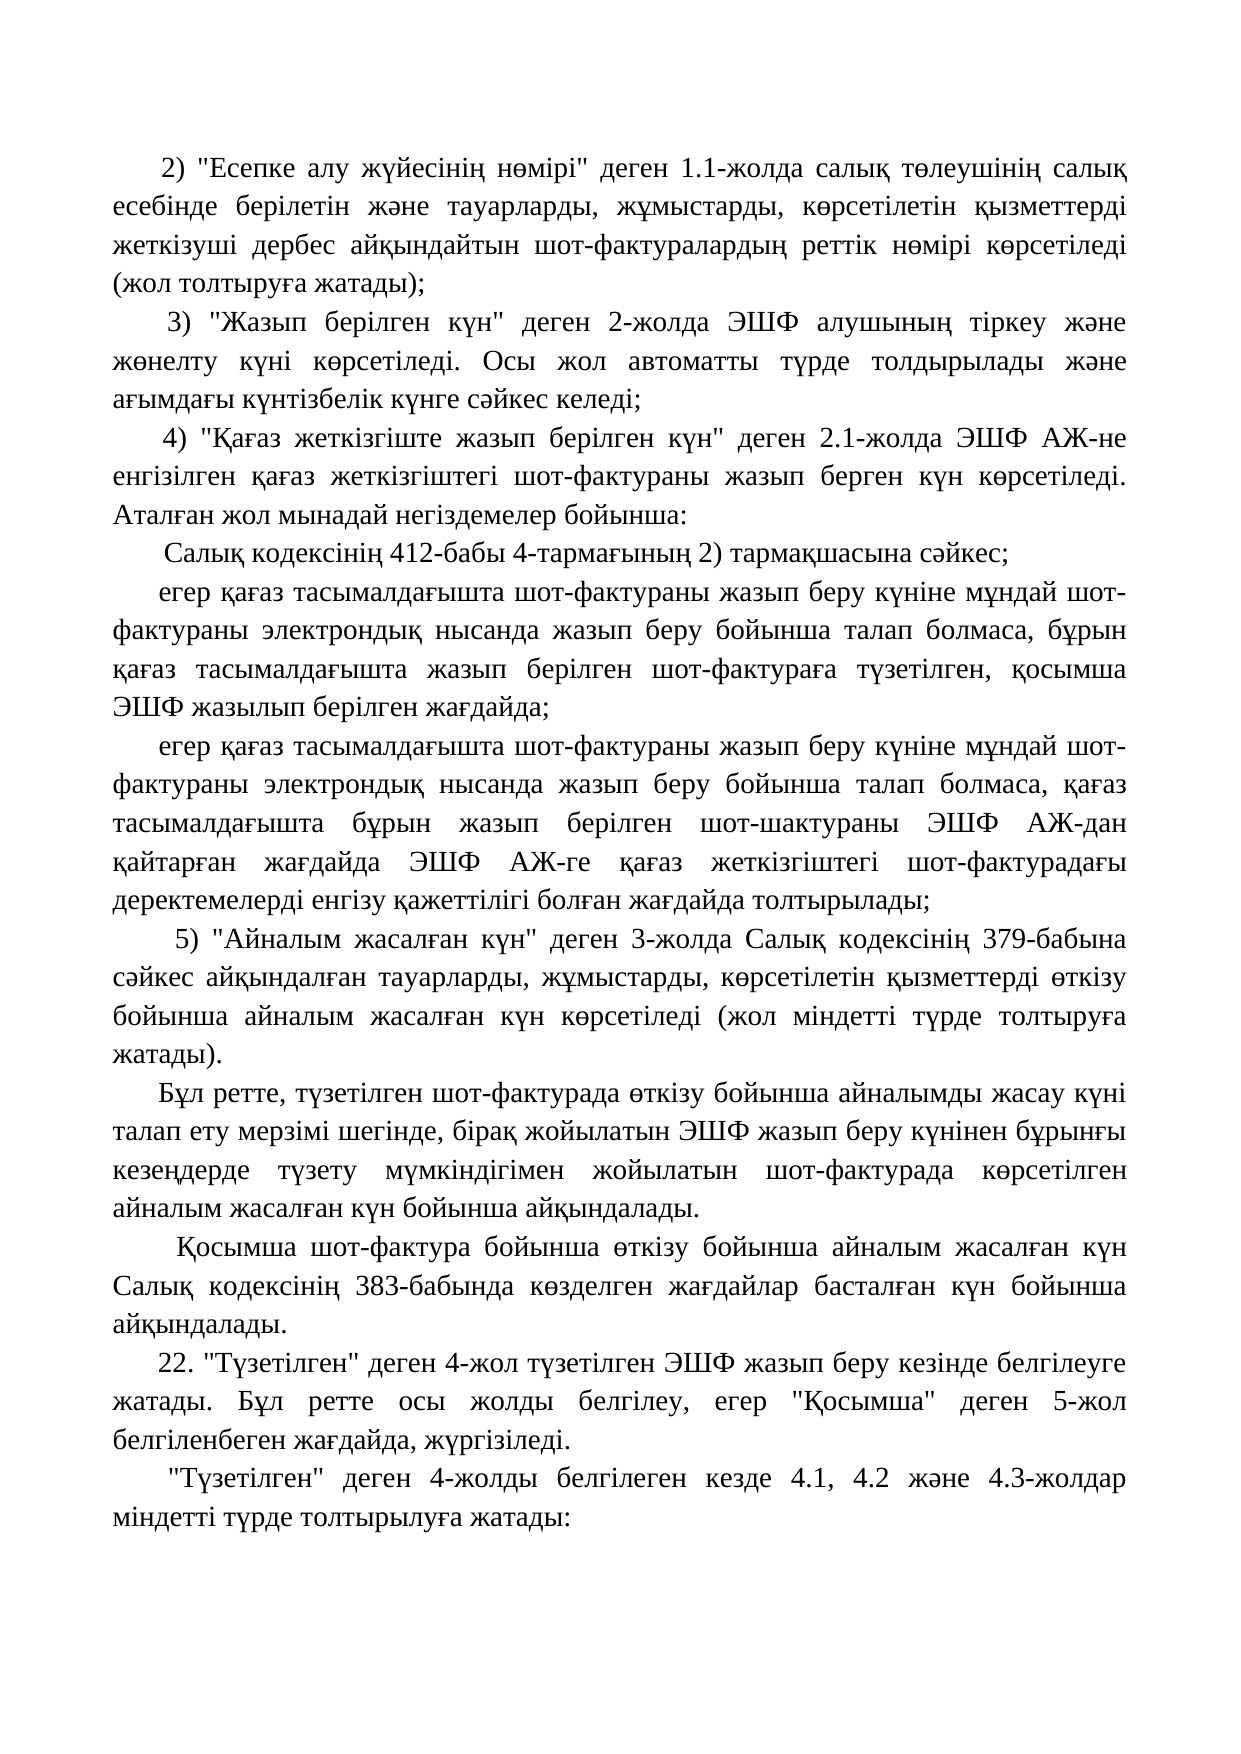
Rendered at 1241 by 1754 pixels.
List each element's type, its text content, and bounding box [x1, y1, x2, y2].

text 2) "Есепке алу жүйесінің нөмірі" деген 1.1-жолда салық төлеушінің салық есебінде берілетін және тауарларды, жұмыстарды, көрсетілетін қызметтерді жеткізуші дербес айқындайтын шот-фактуралардың реттік нөмірі көрсетіледі (жол толтыруға жатады); [112, 150, 1128, 299]
text 4) "Қағаз жеткізгіште жазып берілген күн" деген 2.1-жолда ЭШФ АЖ-не енгізілген қағаз жеткізгіштегі шот-фактураны жазып берген күн көрсетіледі. Аталған жол мынадай негіздемелер бойынша: [112, 420, 1128, 530]
text "Түзетілген" деген 4-жолды белгілеген кезде 4.1, 4.2 және 4.3-жолдар міндетті түрде толтырылуға жатады: [112, 1460, 1128, 1532]
text 3) "Жазып берілген күн" деген 2-жолда ЭШФ алушының тіркеу және жөнелту күні көрсетіледі. Осы жол автоматты түрде толдырылады және ағымдағы күнтізбелік күнге сәйкес келеді; [112, 304, 1128, 415]
text Салық кодексінің 412-бабы 4-тармағының 2) тармақшасына сәйкес; [112, 535, 1128, 569]
text егер қағаз тасымалдағышта шот-фактураны жазып беру күніне мұндай шот-фактураны электрондық нысанда жазып беру бойынша талап болмаса, қағаз тасымалдағышта бұрын жазып берілген шот-шактураны ЭШФ АЖ-дан қайтарған жағдайда ЭШФ АЖ-ге қағаз жеткізгіштегі шот-фактурадағы деректемелерді енгізу қажеттілігі болған жағдайда толтырылады; [112, 728, 1128, 916]
text Қосымша шот-фактура бойынша өткізу бойынша айналым жасалған күн Салық кодексінің 383-бабында көзделген жағдайлар басталған күн бойынша айқындалады. [112, 1229, 1128, 1340]
text 22. "Түзетілген" деген 4-жол түзетілген ЭШФ жазып беру кезінде белгілеуге жатады. Бұл ретте осы жолды белгілеу, егер "Қосымша" деген 5-жол белгіленбеген жағдайда, жүргізіледі. [112, 1345, 1128, 1455]
text егер қағаз тасымалдағышта шот-фактураны жазып беру күніне мұндай шот-фактураны электрондық нысанда жазып беру бойынша талап болмаса, бұрын қағаз тасымалдағышта жазып берілген шот-фактураға түзетілген, қосымша ЭШФ жазылып берілген жағдайда; [112, 574, 1128, 723]
text Бұл ретте, түзетілген шот-фактурада өткізу бойынша айналымды жасау күні талап ету мерзімі шегінде, бірақ жойылатын ЭШФ жазып беру күнінен бұрынғы кезеңдерде түзету мүмкіндігімен жойылатын шот-фактурада көрсетілген айналым жасалған күн бойынша айқындалады. [112, 1075, 1128, 1224]
text 5) "Айналым жасалған күн" деген 3-жолда Салық кодексінің 379-бабына сәйкес айқындалған тауарларды, жұмыстарды, көрсетілетін қызметтерді өткізу бойынша айналым жасалған күн көрсетіледі (жол міндетті түрде толтыруға жатады). [112, 921, 1128, 1070]
